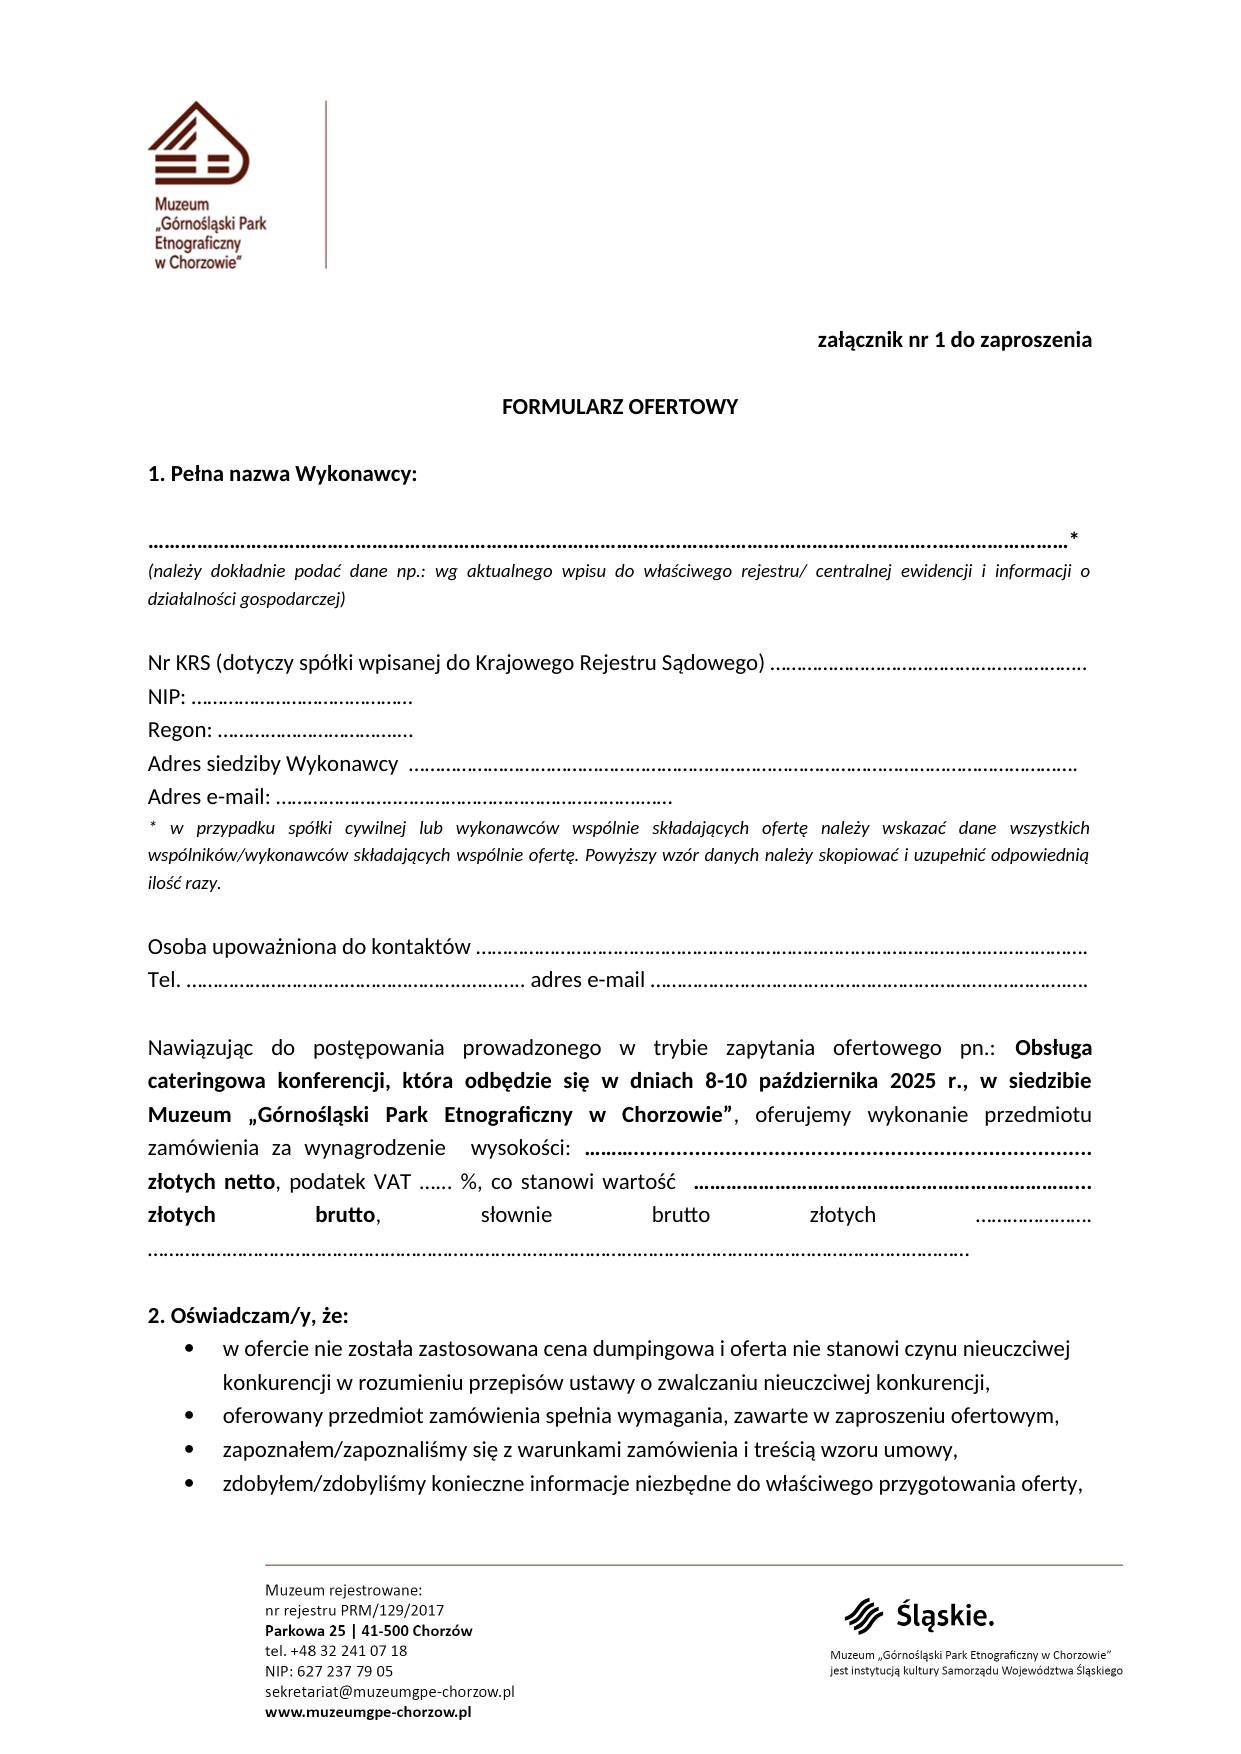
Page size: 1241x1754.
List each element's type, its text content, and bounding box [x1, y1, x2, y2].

text Adres e-mail: …………………..……………………………………….…… [148, 782, 1093, 810]
text FORMULARZ OFERTOWY [148, 392, 1093, 420]
picture [88, 73, 357, 308]
list w ofercie nie została zastosowana cena dumpingowa i oferta nie stanowi czynu nieuczciwej konkurencji w rozumieniu przepisów ustawy o zwalczaniu nieuczciwej konkurencji, [185, 1334, 1093, 1396]
text 1. Pełna nazwa Wykonawcy: [148, 459, 1093, 487]
text NIP: …………………………………… [148, 682, 1093, 710]
text Adres siedziby Wykonawcy ………………………………………………………………………………………………………………. [148, 749, 1093, 777]
text * w przypadku spółki cywilnej lub wykonawców wspólnie składających ofertę należy wskazać dane wszystkich wspólników/wykonawców składających wspólnie ofertę. Powyższy wzór danych należy skopiować i uzupełnić odpowiednią ilość razy. [148, 816, 1093, 894]
text Regon: …………………………….… [148, 715, 1093, 743]
text Osoba upoważniona do kontaktów …………………………………………………………………………………….………………. Tel. ……………………………………………..……….. adres e-mail …………………………………………………………………….…. [148, 932, 1093, 993]
text 2. Oświadczam/y, że: [148, 1301, 1093, 1329]
picture [232, 1538, 1143, 1754]
text Nr KRS (dotyczy spółki wpisanej do Krajowego Rejestru Sądowego) ……………………………………….………….. [148, 648, 1093, 676]
text Nawiązując do postępowania prowadzonego w trybie zapytania ofertowego pn.: Obsługa cateringowa konferencji, która odbędzie się w dniach 8-10 października 2025 r., w siedzibie Muzeum „Górnośląski Park Etnograficzny w Chorzowie”, oferujemy wykonanie przedmiotu zamówienia za wynagrodzenie wysokości: ………........................................................................... złotych netto, podatek VAT …... %, co stanowi wartość ……………………………………………….……………... złotych brutto, słownie brutto złotych ………………….………………………………………………………………………………………………………………………………………… [148, 1033, 1093, 1262]
list oferowany przedmiot zamówienia spełnia wymagania, zawarte w zaproszeniu ofertowym, [185, 1402, 1093, 1429]
text załącznik nr 1 do zaproszenia [148, 325, 1093, 353]
list zdobyłem/zdobyliśmy konieczne informacje niezbędne do właściwego przygotowania oferty, [185, 1469, 1093, 1497]
text (należy dokładnie podać dane np.: wg aktualnego wpisu do właściwego rejestru/ centralnej ewidencji i informacji o działalności gospodarczej) [148, 560, 1093, 610]
list zapoznałem/zapoznaliśmy się z warunkami zamówienia i treścią wzoru umowy, [185, 1435, 1093, 1463]
text ………………………………..……………………………………………………………………………………………..……………………* [148, 526, 1093, 554]
